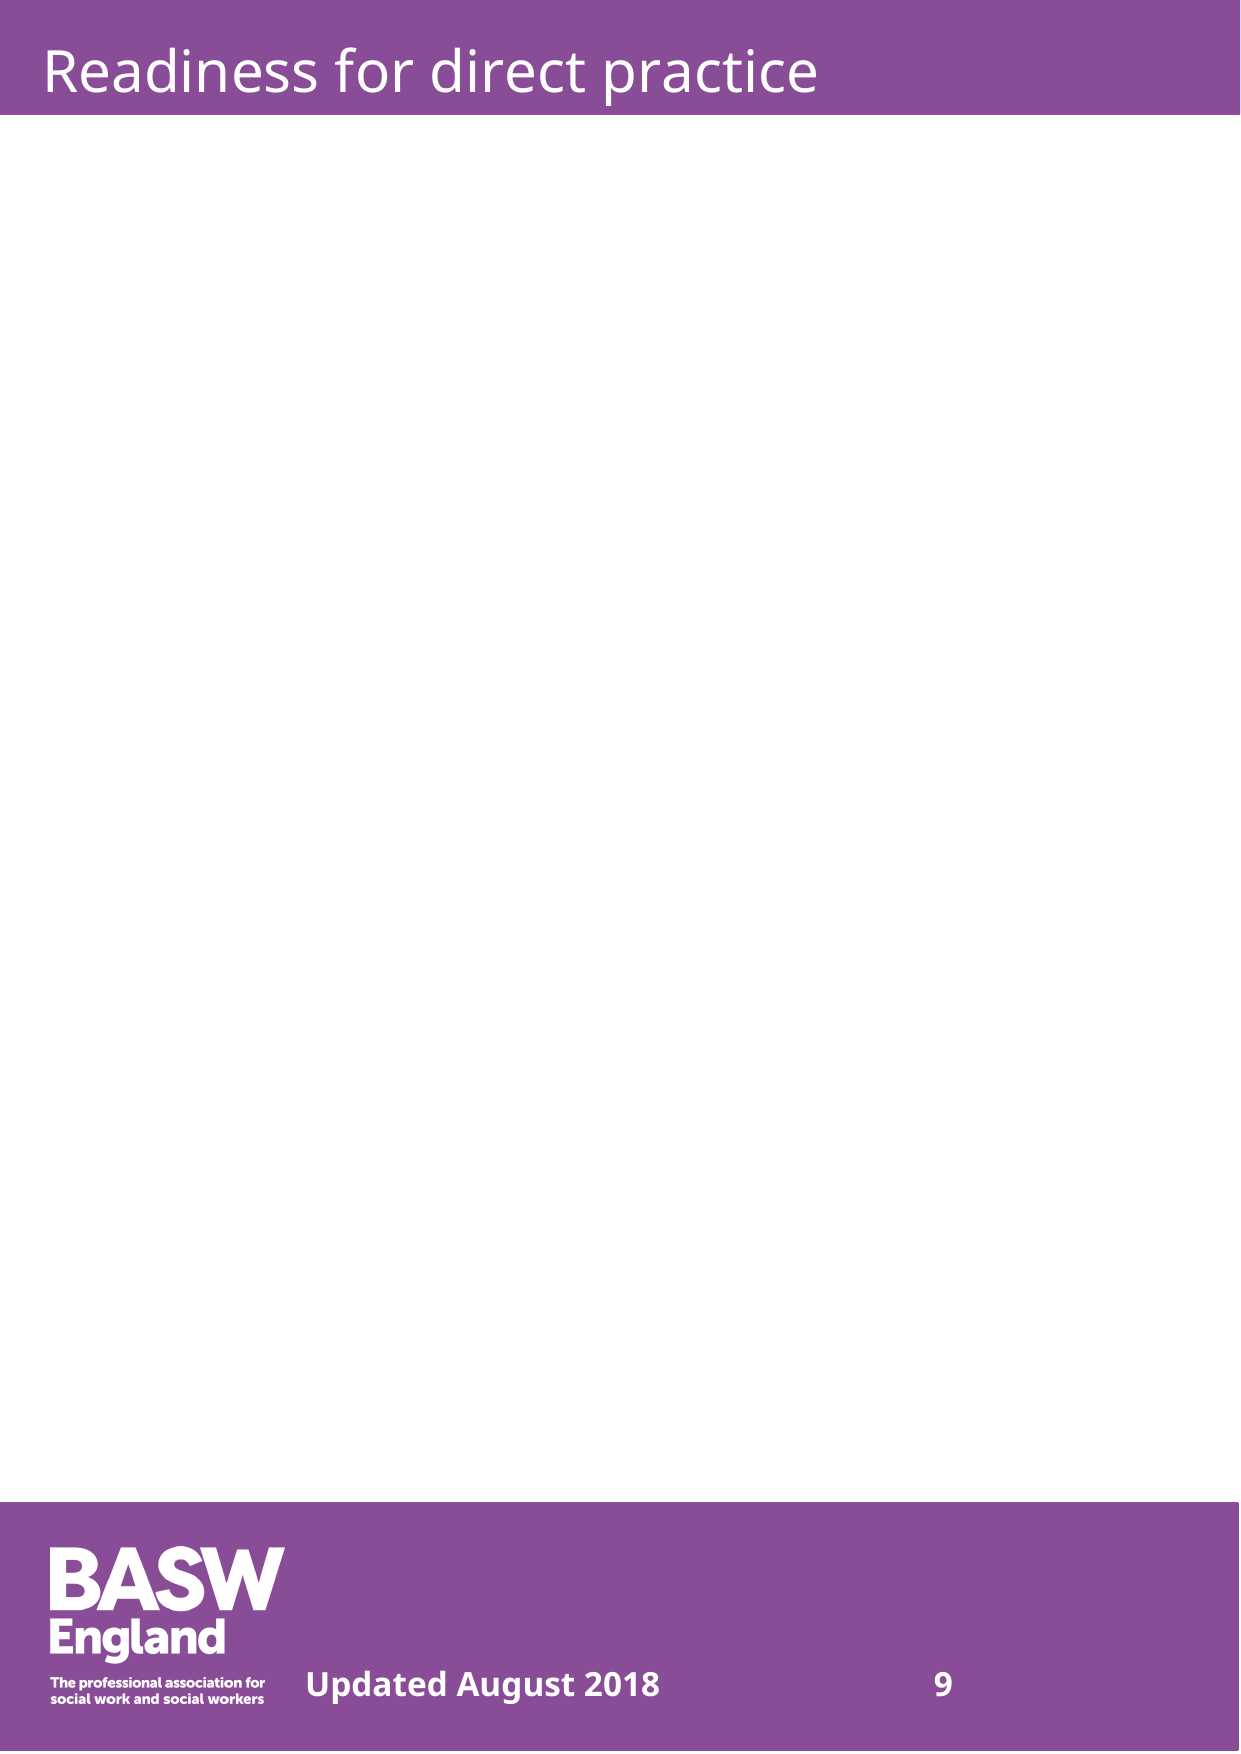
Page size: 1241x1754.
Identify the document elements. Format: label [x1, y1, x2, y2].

picture [50, 1546, 285, 1704]
